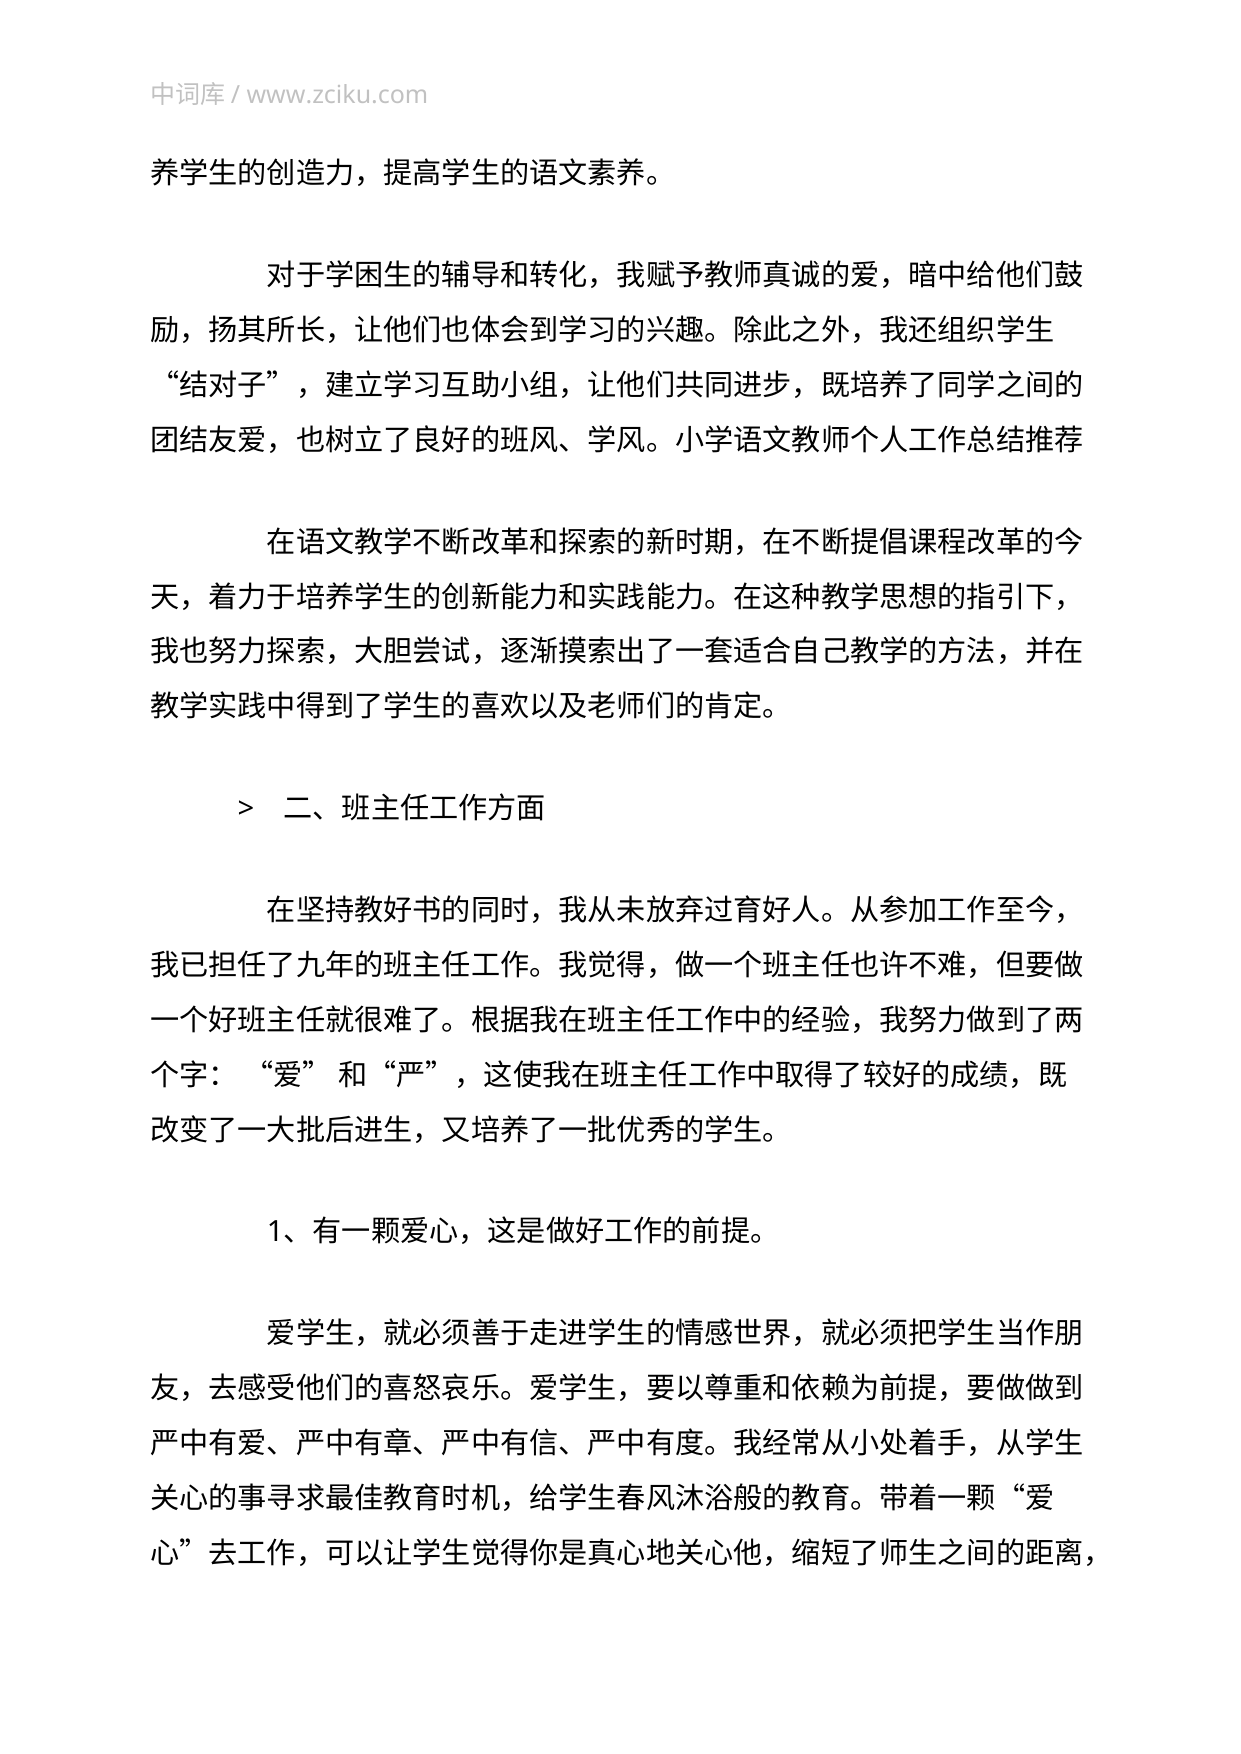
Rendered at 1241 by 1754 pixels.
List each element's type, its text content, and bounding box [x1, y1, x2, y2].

text 在语文教学不断改革和探索的新时期，在不断提倡课程改革的今天，着力于培养学生的创新能力和实践能力。在这种教学思想的指引下，我也努力探索，大胆尝试，逐渐摸索出了一套适合自己教学的方法，并在教学实践中得到了学生的喜欢以及老师们的肯定。 [150, 518, 1090, 725]
text > 二、班主任工作方面 [150, 785, 1090, 827]
text 在坚持教好书的同时，我从未放弃过育好人。从参加工作至今，我已担任了九年的班主任工作。我觉得，做一个班主任也许不难，但要做一个好班主任就很难了。根据我在班主任工作中的经验，我努力做到了两个字： “爱” 和“严”，这使我在班主任工作中取得了较好的成绩，既改变了一大批后进生，又培养了一批优秀的学生。 [150, 887, 1090, 1148]
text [150, 150, 1090, 192]
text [150, 1310, 1090, 1572]
text 1、有一颗爱心，这是做好工作的前提。 [150, 1208, 1090, 1250]
text 对于学困生的辅导和转化，我赋予教师真诚的爱，暗中给他们鼓励，扬其所长，让他们也体会到学习的兴趣。除此之外，我还组织学生“结对子”，建立学习互助小组，让他们共同进步，既培养了同学之间的团结友爱，也树立了良好的班风、学风。小学语文教师个人工作总结推荐 [150, 252, 1090, 459]
